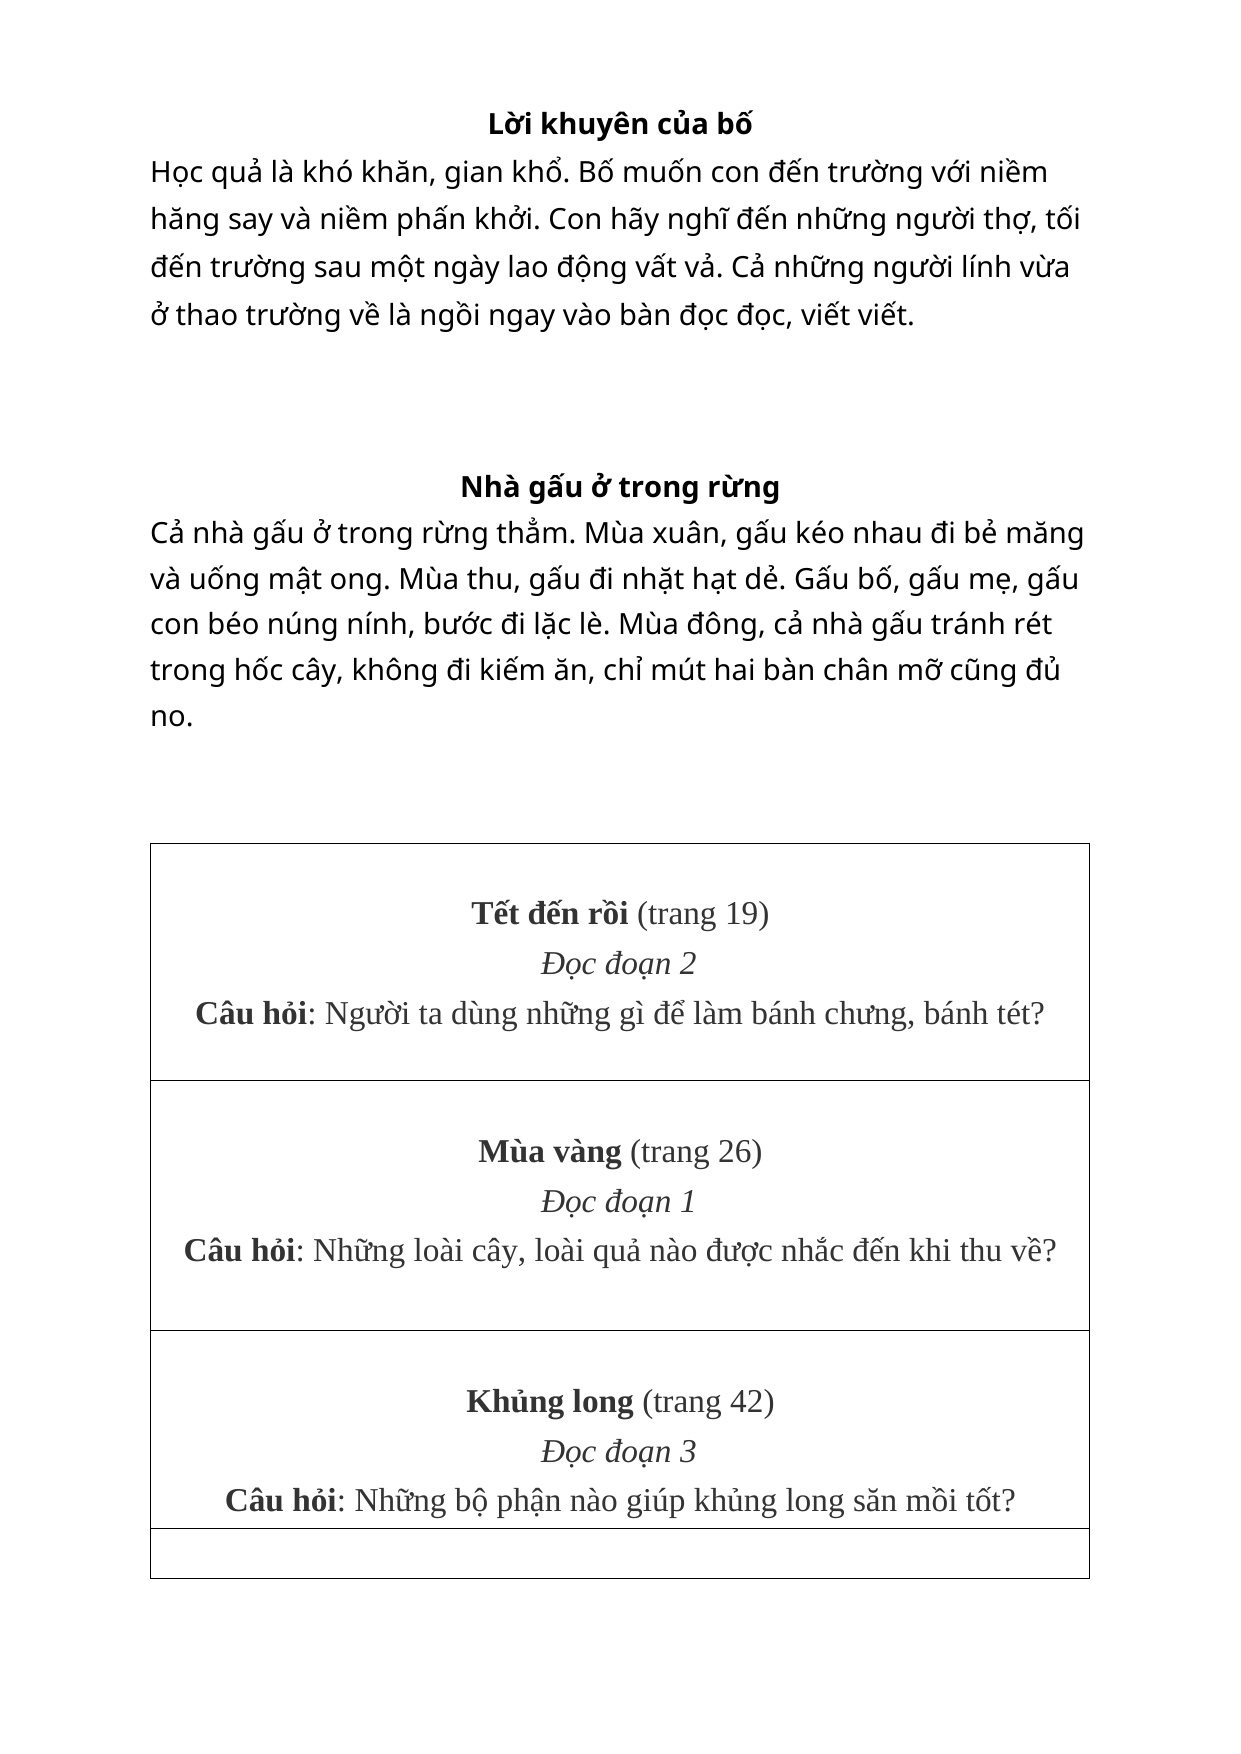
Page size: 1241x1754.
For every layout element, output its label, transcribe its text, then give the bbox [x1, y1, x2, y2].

table_header Tết đến rồi (trang 19) Đọc đoạn 2 Câu hỏi: Người ta dùng những gì để làm bánh chưng, bánh tét? [151, 844, 1089, 1080]
text Cả nhà gấu ở trong rừng thẳm. Mùa xuân, gấu kéo nhau đi bẻ măng và uống mật ong. Mùa thu, gấu đi nhặt hạt dẻ. Gấu bố, gấu mẹ, gấu con béo núng nính, bước đi lặc lè. Mùa đông, cả nhà gấu tránh rét trong hốc cây, không đi kiếm ăn, chỉ mút hai bàn chân mỡ cũng đủ no. [150, 512, 1090, 734]
table_cell Mùa vàng (trang 26) Đọc đoạn 1 Câu hỏi: Những loài cây, loài quả nào được nhắc đến khi thu về? [151, 1081, 1089, 1330]
list Học quả là khó khăn, gian khổ. Bố muốn con đến trường với niềm hăng say và niềm phấn khởi. Con hãy nghĩ đến những người thợ, tối đến trường sau một ngày lao động vất vả. Cả những người lính vừa ở thao trường về là ngồi ngay vào bàn đọc đọc, viết viết. [150, 151, 1090, 333]
table_cell Khủng long (trang 42) Đọc đoạn 3 Câu hỏi: Những bộ phận nào giúp khủng long săn mồi tốt? [151, 1331, 1089, 1527]
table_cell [151, 1529, 1089, 1578]
list Lời khuyên của bố [150, 103, 1090, 143]
text Nhà gấu ở trong rừng [150, 467, 1090, 506]
